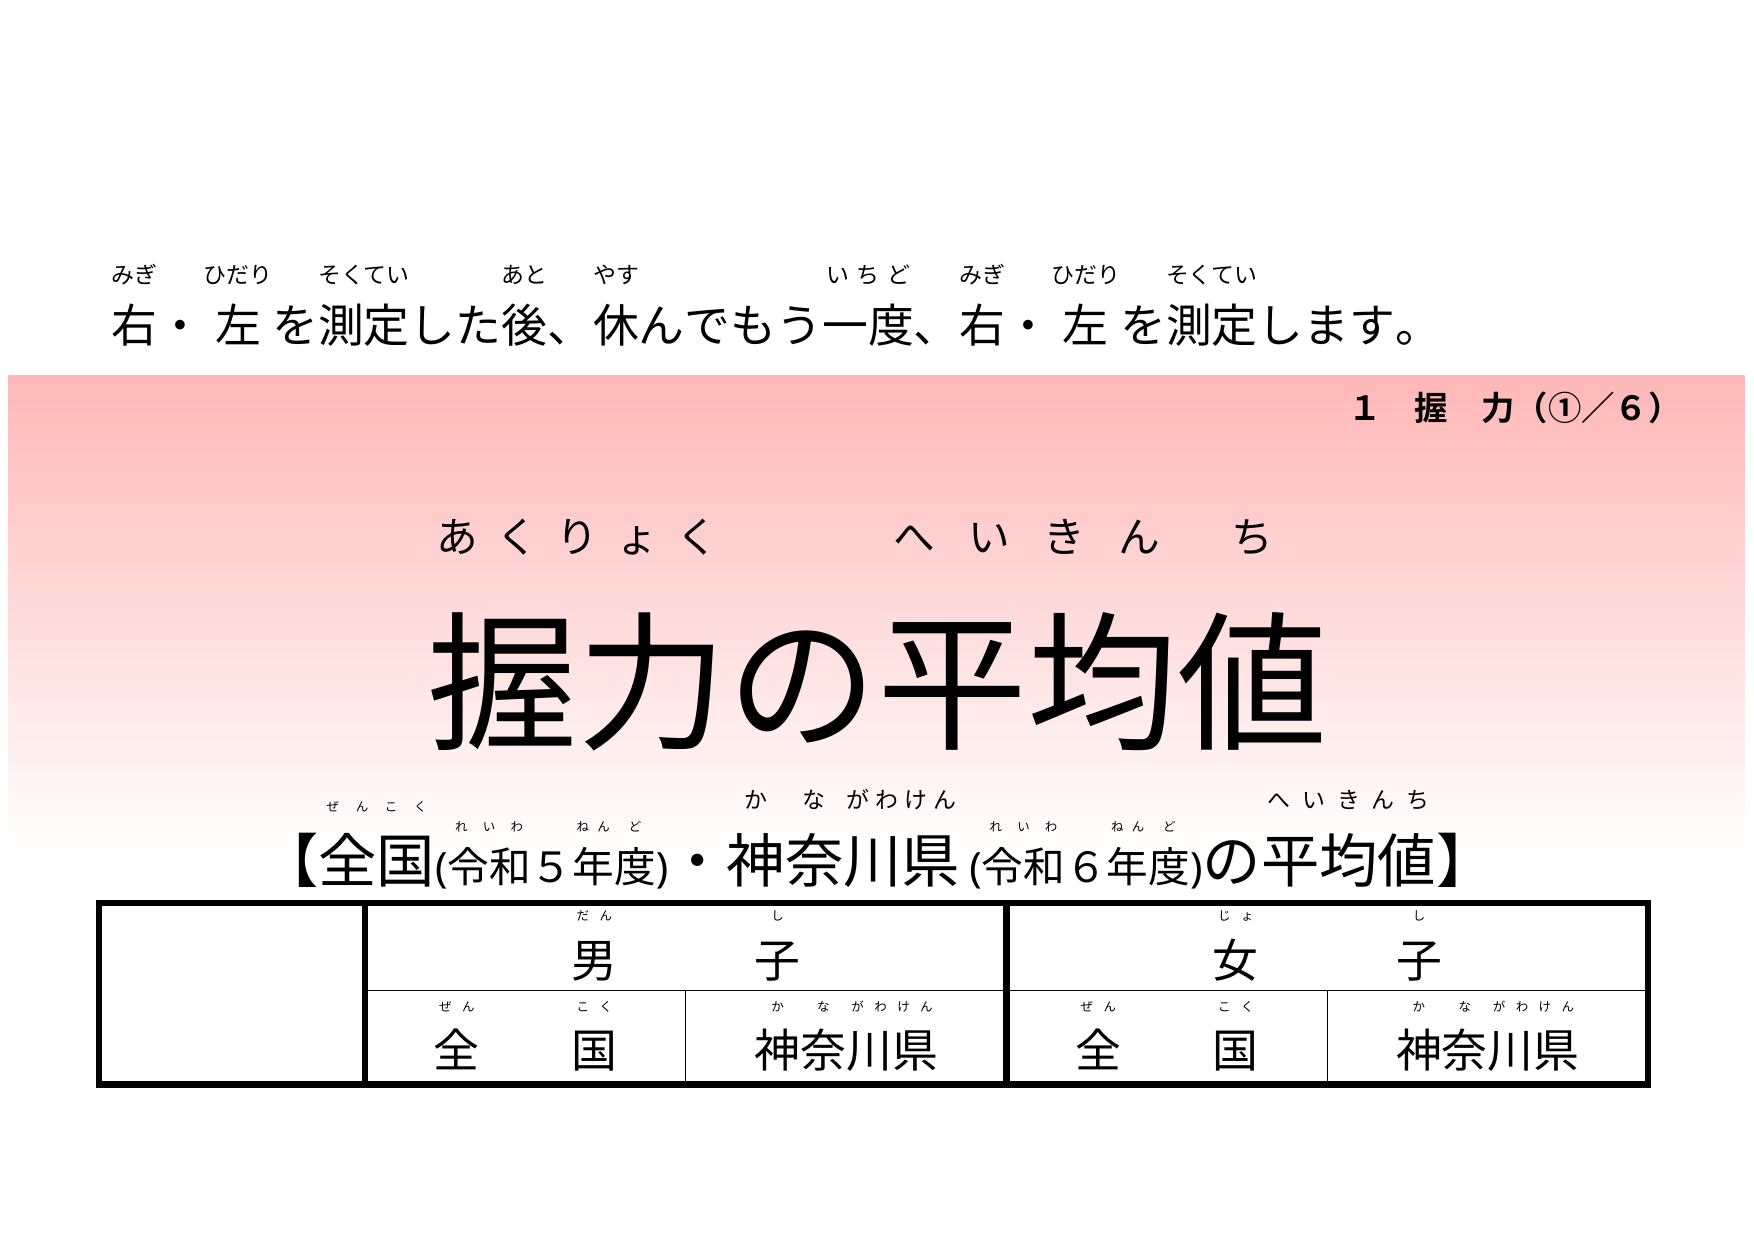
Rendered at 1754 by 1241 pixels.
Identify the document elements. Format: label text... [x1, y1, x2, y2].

table_cell [368, 991, 685, 1081]
table_cell [1328, 991, 1645, 1081]
table_header [368, 906, 1003, 990]
table_cell [1010, 991, 1327, 1081]
text の [89, 504, 1665, 782]
table_cell [686, 991, 1003, 1081]
text ・をした、んでもう、・をします。 [89, 240, 1665, 372]
table_header [102, 906, 362, 1081]
text 【(５)・ (６)の】 [89, 782, 1665, 900]
table_header [1010, 906, 1645, 990]
